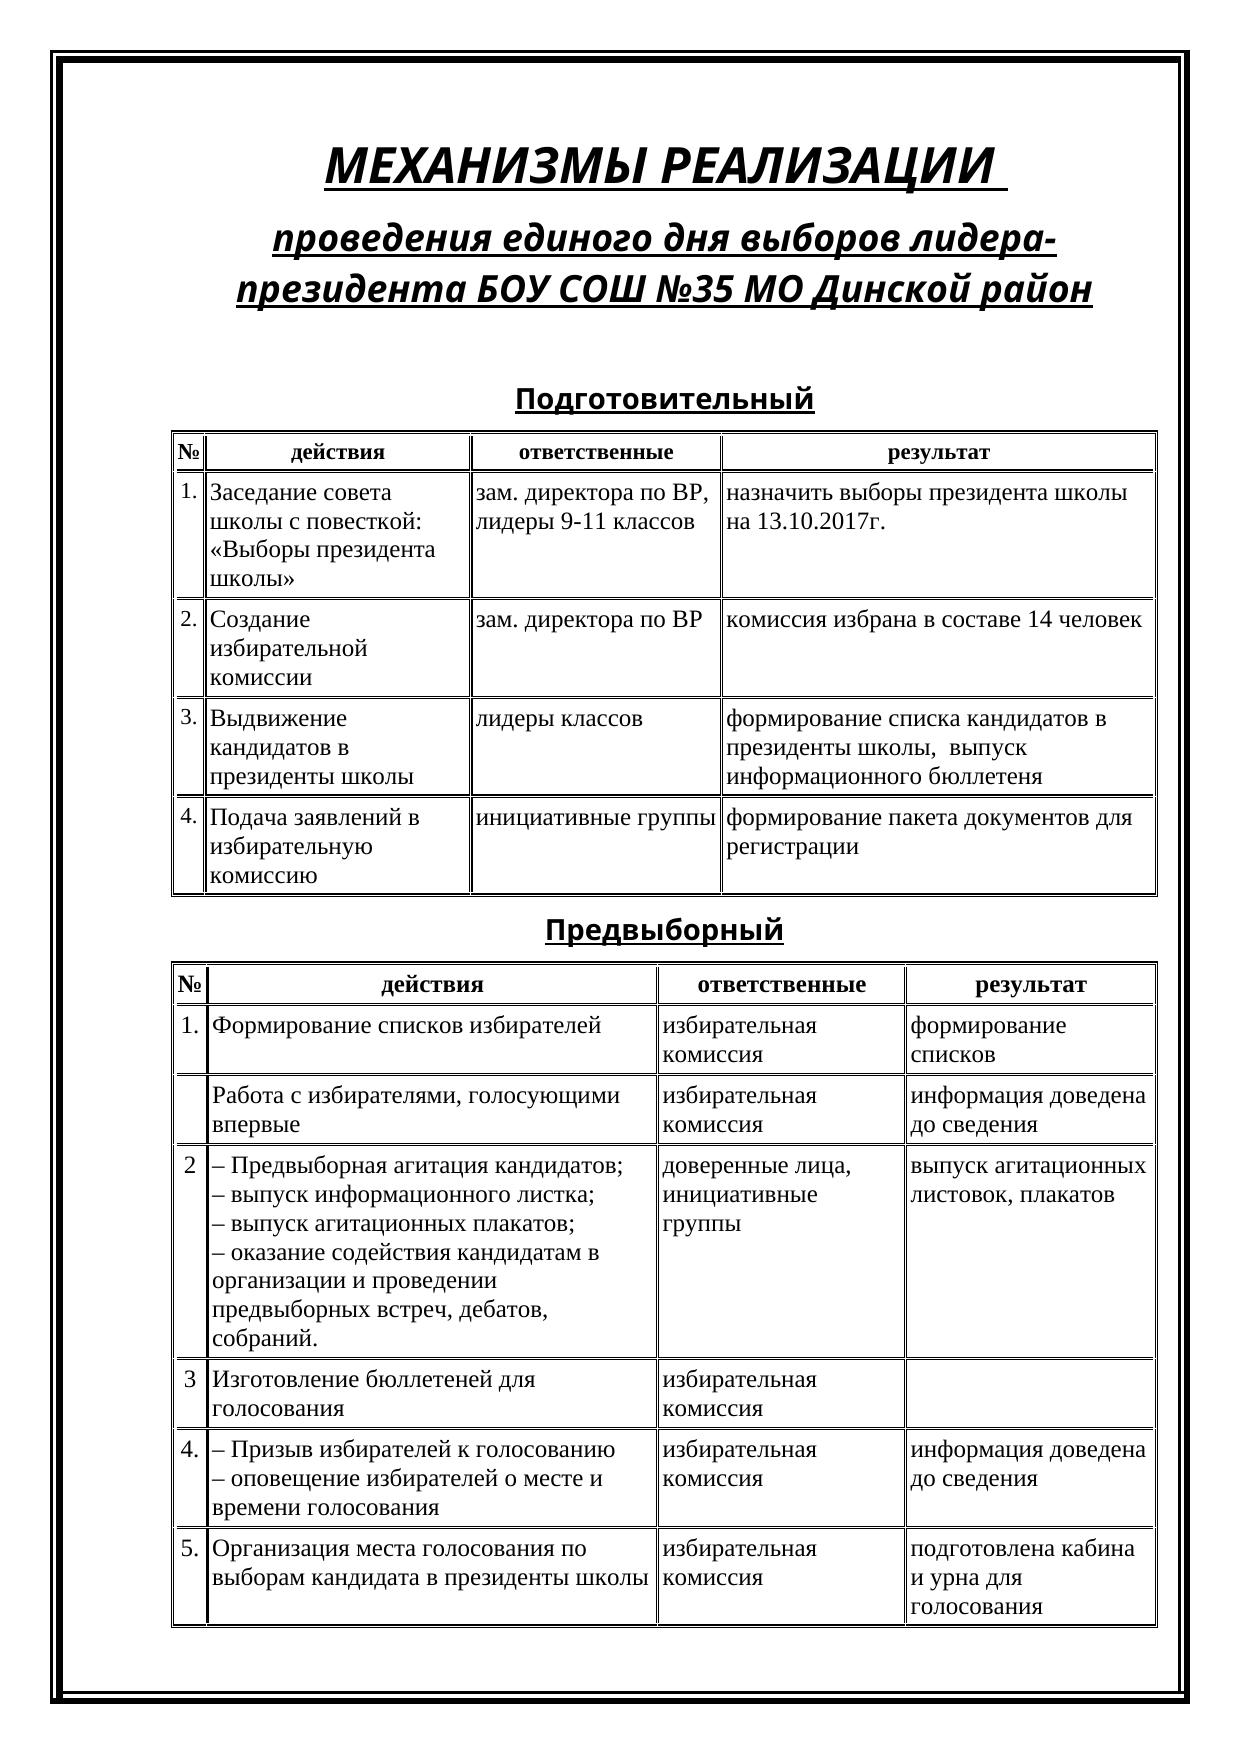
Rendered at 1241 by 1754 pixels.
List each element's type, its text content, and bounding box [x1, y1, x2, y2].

table_cell 2. [173, 597, 205, 696]
table_cell зам. директора по ВР [473, 600, 720, 696]
table_cell избирательная комиссия [659, 1006, 904, 1073]
table_cell [173, 1073, 207, 1143]
text Предвыборный [177, 909, 1152, 949]
table_cell формирование пакета документов для регистрации [721, 794, 1155, 893]
table_cell лидеры классов [473, 699, 720, 794]
table_header № [174, 963, 207, 1002]
table_cell 1. [174, 469, 203, 597]
table_cell избирательная комиссия [659, 1076, 904, 1143]
table_cell назначить выборы президента школы на 13.10.2017г. [723, 469, 1155, 597]
table_cell Заседание совета школы с повесткой: «Выборы президента школы» [207, 473, 469, 597]
table_cell информация доведена до сведения [906, 1073, 1156, 1143]
table_cell 2 [173, 1143, 207, 1357]
table_cell инициативные группы [471, 798, 721, 893]
table_cell 1. [174, 1003, 206, 1073]
table_cell Выдвижение кандидатов в президенты школы [207, 699, 469, 794]
table_header действия [205, 432, 471, 469]
table_cell Изготовление бюллетеней для голосования [209, 1360, 656, 1427]
table_header результат [721, 434, 1155, 469]
table_cell избирательная комиссия [659, 1430, 904, 1526]
table_cell Работа с избирателями, голосующими впервые [209, 1076, 656, 1143]
table_cell формирование списка кандидатов в президенты школы, выпуск информационного бюллетеня [721, 696, 1156, 794]
table_cell информация доведена до сведения [906, 1427, 1156, 1526]
table_cell избирательная комиссия [659, 1360, 904, 1427]
table_cell подготовлена кабина и урна для голосования [906, 1526, 1156, 1624]
table_header действия [207, 965, 658, 1002]
table_cell 4. [173, 1427, 207, 1526]
table_header результат [906, 965, 1155, 1002]
table_header ответственные [658, 965, 906, 1002]
table_cell формирование списков [907, 1003, 1155, 1073]
table_cell доверенные лица, инициативные группы [659, 1146, 904, 1357]
text МЕХАНИЗМЫ РЕАЛИЗАЦИИ [177, 131, 1152, 199]
table_header ответственные [471, 434, 721, 469]
table_cell 4. [174, 794, 205, 893]
table_cell Организация места голосования по выборам кандидата в президенты школы [207, 1529, 658, 1624]
table_cell выпуск агитационных листовок, плакатов [906, 1143, 1156, 1357]
text Подготовительный [177, 378, 1152, 418]
text проведения единого дня выборов лидера-президента БОУ СОШ №35 МО Динской район [177, 211, 1152, 313]
table_cell – Предвыборная агитация кандидатов; – выпуск информационного листка; – выпуск агитационных плакатов; – оказание содействия кандидатам в организации и проведении предвыборных встреч, дебатов, собраний. [209, 1146, 656, 1357]
table_cell комиссия избрана в составе 14 человек [721, 597, 1156, 696]
table_cell Подача заявлений в избирательную комиссию [205, 794, 471, 893]
table_cell [906, 1357, 1156, 1427]
table_cell зам. директора по ВР, лидеры 9-11 классов [473, 473, 720, 597]
table_cell Формирование списков избирателей [209, 1006, 656, 1073]
table_cell избирательная комиссия [658, 1529, 906, 1624]
table_cell – Призыв избирателей к голосованию – оповещение избирателей о месте и времени голосования [209, 1430, 656, 1526]
table_cell 5. [173, 1526, 207, 1624]
table_cell 3. [173, 696, 205, 794]
table_cell Создание избирательной комиссии [207, 600, 469, 696]
table_header № [174, 432, 205, 469]
table_cell 3 [173, 1357, 207, 1427]
